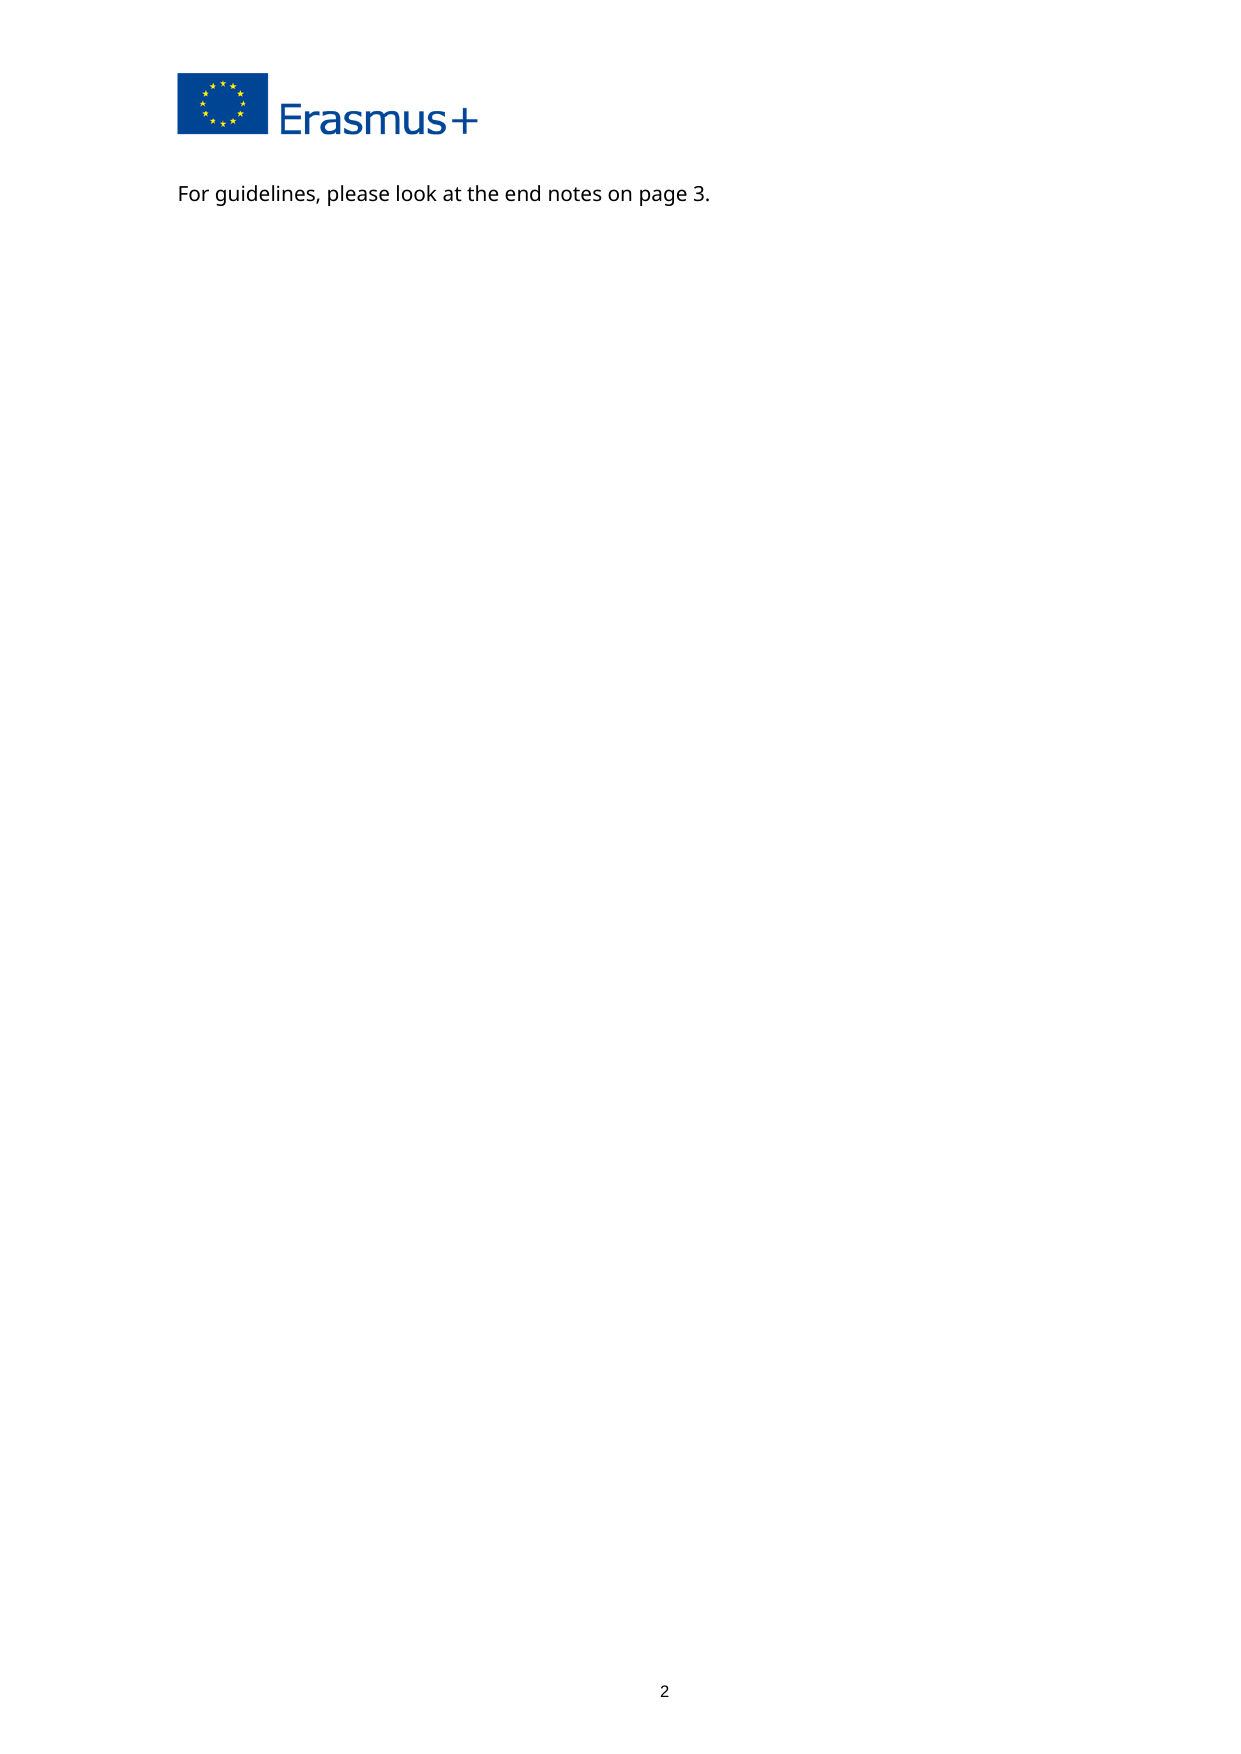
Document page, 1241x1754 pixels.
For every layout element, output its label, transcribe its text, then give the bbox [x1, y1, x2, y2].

subtitle For guidelines, please look at the end notes on page 3. [177, 179, 1092, 207]
picture [177, 73, 478, 135]
